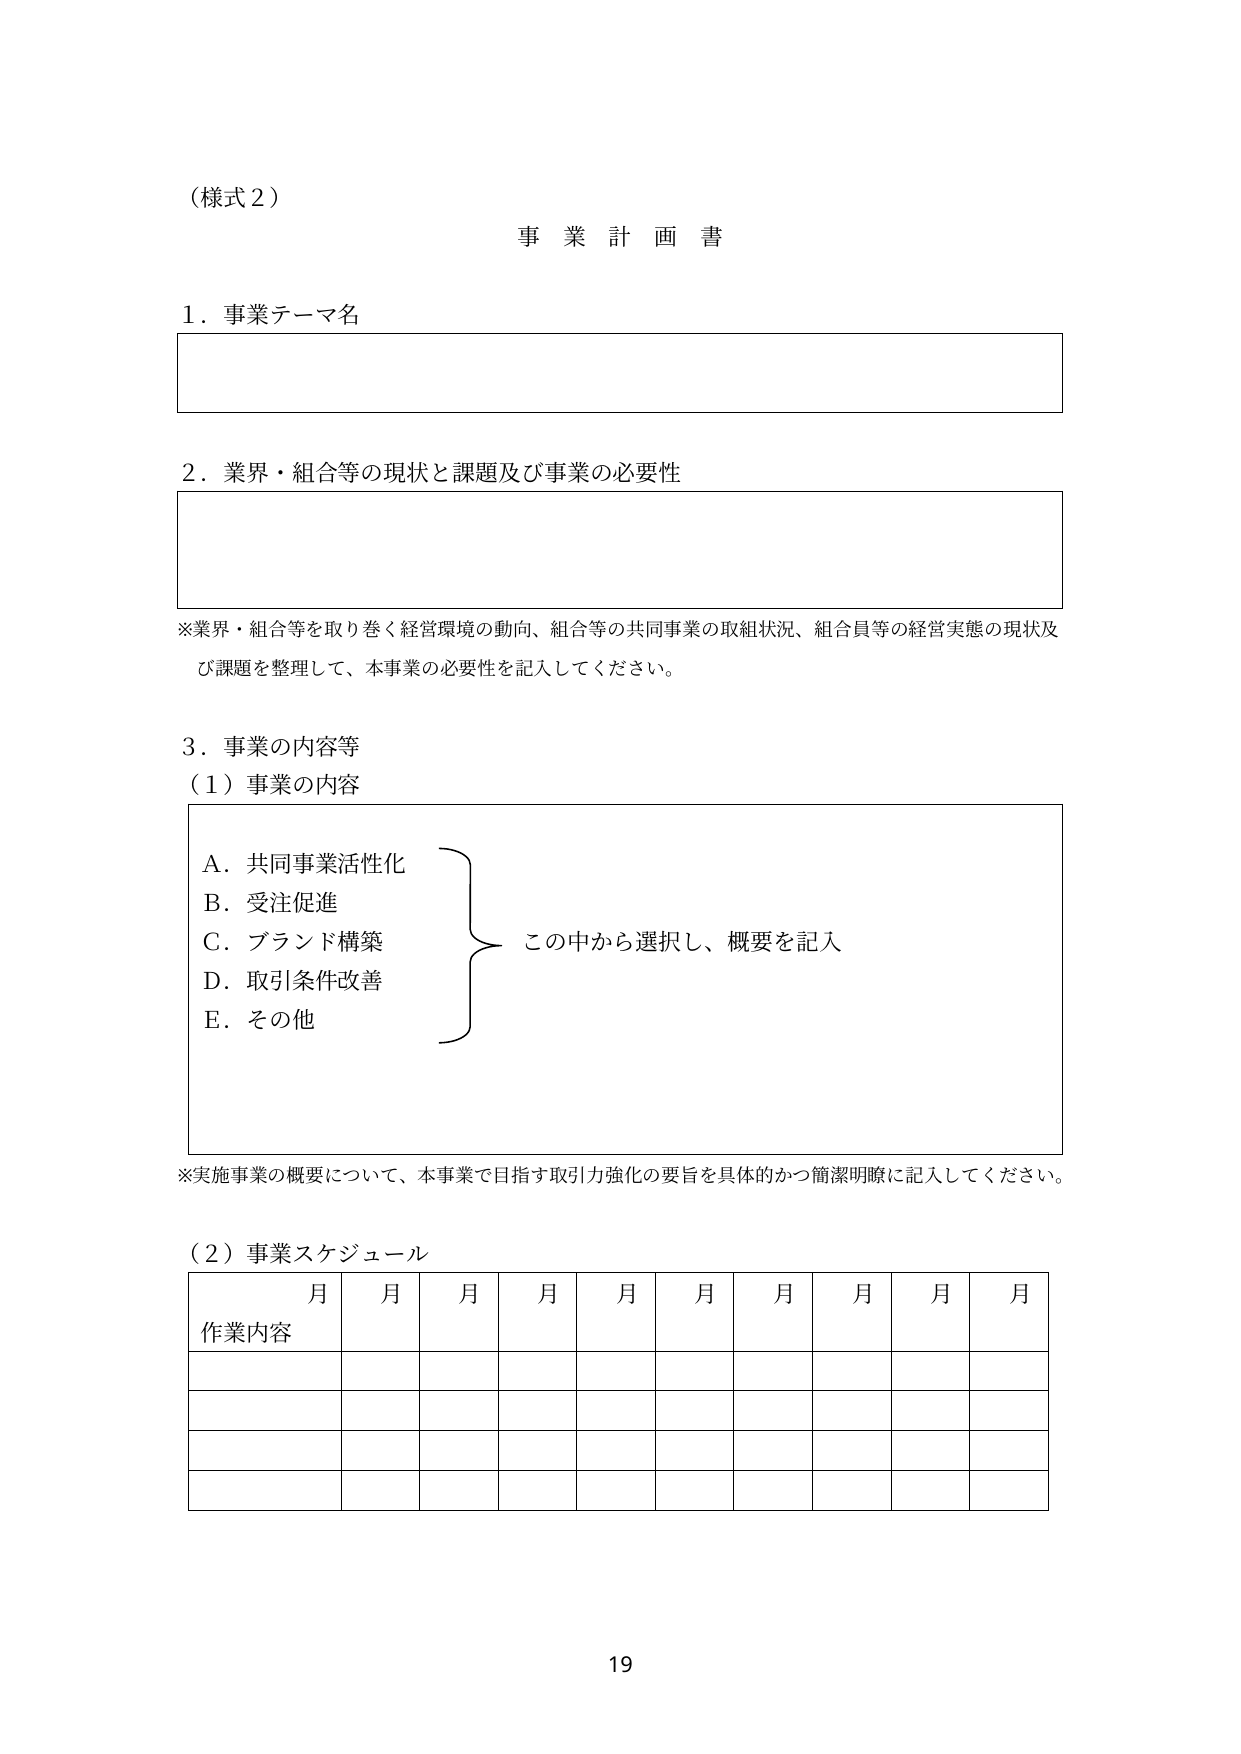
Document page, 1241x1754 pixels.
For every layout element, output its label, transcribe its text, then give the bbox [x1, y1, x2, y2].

text ３．事業の内容等 [177, 726, 1063, 764]
table_cell [656, 1471, 733, 1510]
table_cell [656, 1431, 733, 1470]
table_header [178, 334, 1062, 412]
table_header 月 作業内容 [189, 1273, 341, 1351]
table_cell [499, 1352, 576, 1390]
table_cell [499, 1431, 576, 1470]
table_header [178, 492, 1062, 608]
table_header Ａ．共同事業活性化 Ｂ．受注促進 Ｃ．ブランド構築 この中から選択し、概要を記入 Ｄ．取引条件改善 Ｅ．その他 [189, 805, 1062, 1154]
table_cell [970, 1471, 1048, 1510]
table_cell [734, 1431, 812, 1470]
text （１）事業の内容 [177, 764, 1063, 803]
table_header 月 [892, 1273, 969, 1351]
table_cell [189, 1352, 341, 1390]
table_cell [189, 1391, 341, 1430]
table_cell [189, 1471, 341, 1510]
text 事 業 計 画 書 [177, 216, 1063, 255]
table_cell [892, 1471, 969, 1510]
table_cell [499, 1471, 576, 1510]
text ※実施事業の概要について、本事業で目指す取引力強化の要旨を具体的かつ簡潔明瞭に記入してください。 [177, 1155, 1063, 1194]
table_header 月 [734, 1273, 812, 1351]
table_cell [577, 1352, 655, 1390]
text （様式２） [177, 178, 1063, 216]
table_cell [420, 1391, 498, 1430]
table_cell [813, 1431, 891, 1470]
table_cell [342, 1431, 419, 1470]
table_cell [813, 1471, 891, 1510]
table_cell [656, 1391, 733, 1430]
table_cell [420, 1352, 498, 1390]
table_cell [970, 1431, 1048, 1470]
table_cell [813, 1391, 891, 1430]
table_cell [970, 1391, 1048, 1430]
text ２．業界・組合等の現状と課題及び事業の必要性 [177, 452, 1063, 491]
table_cell [892, 1391, 969, 1430]
table_header 月 [813, 1273, 891, 1351]
table_cell [734, 1391, 812, 1430]
table_cell [577, 1471, 655, 1510]
table_cell [420, 1471, 498, 1510]
table_cell [342, 1391, 419, 1430]
table_cell [892, 1431, 969, 1470]
table_cell [970, 1352, 1048, 1390]
table_header 月 [656, 1273, 733, 1351]
text １．事業テーマ名 [177, 294, 1063, 333]
table_cell [813, 1352, 891, 1390]
table_cell [499, 1391, 576, 1430]
table_header 月 [499, 1273, 576, 1351]
table_cell [189, 1431, 341, 1470]
table_cell [656, 1352, 733, 1390]
table_header 月 [420, 1273, 498, 1351]
table_cell [342, 1471, 419, 1510]
table_cell [577, 1391, 655, 1430]
table_header 月 [342, 1273, 419, 1351]
text ※業界・組合等を取り巻く経営環境の動向、組合等の共同事業の取組状況、組合員等の経営実態の現状及び課題を整理して、本事業の必要性を記入してください。 [177, 609, 1063, 687]
table_cell [420, 1431, 498, 1470]
table_header 月 [970, 1273, 1048, 1351]
table_cell [734, 1352, 812, 1390]
table_cell [342, 1352, 419, 1390]
table_cell [734, 1471, 812, 1510]
table_cell [577, 1431, 655, 1470]
text （２）事業スケジュール [177, 1233, 1063, 1272]
table_cell [892, 1352, 969, 1390]
table_header 月 [577, 1273, 655, 1351]
